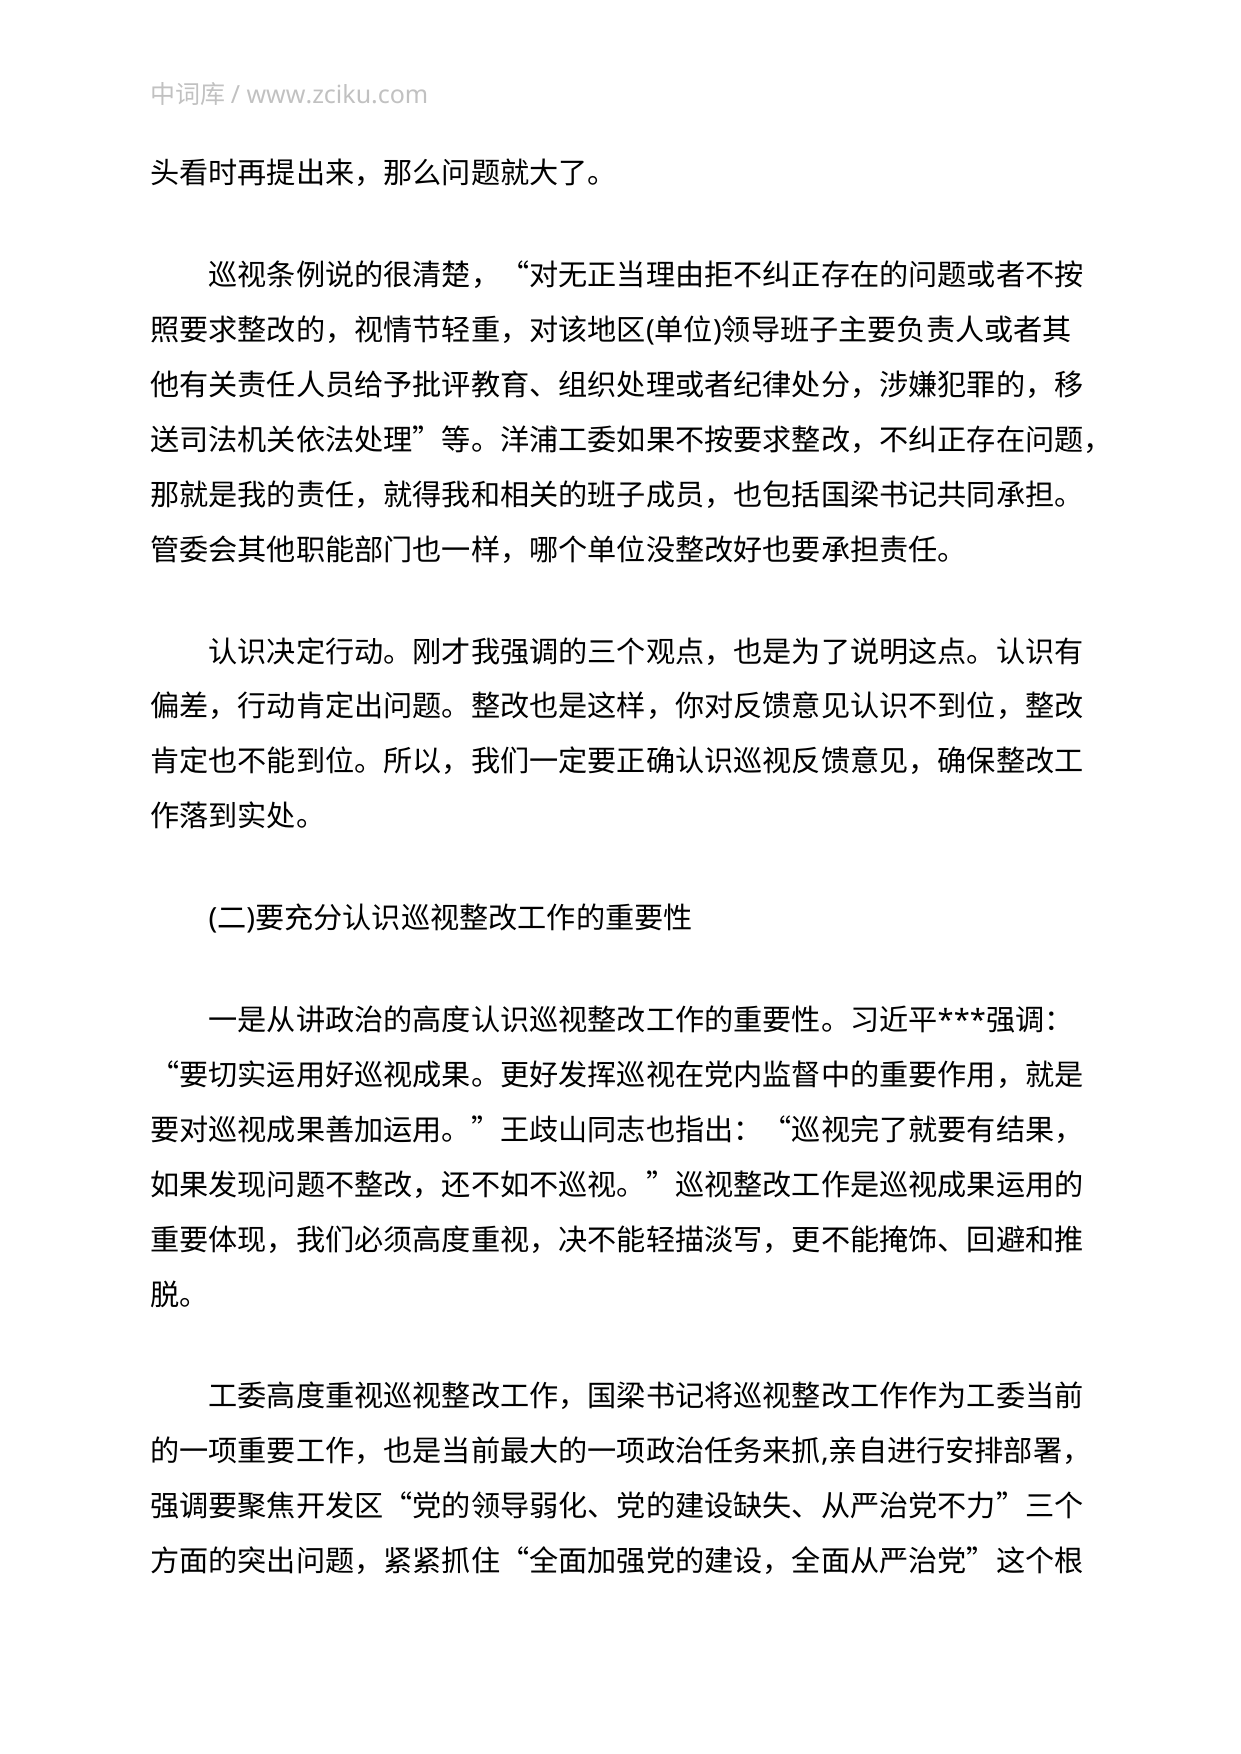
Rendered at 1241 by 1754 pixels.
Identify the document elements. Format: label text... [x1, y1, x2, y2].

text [150, 1373, 1090, 1580]
text 巡视条例说的很清楚，“对无正当理由拒不纠正存在的问题或者不按照要求整改的，视情节轻重，对该地区(单位)领导班子主要负责人或者其他有关责任人员给予批评教育、组织处理或者纪律处分，涉嫌犯罪的，移送司法机关依法处理”等。洋浦工委如果不按要求整改，不纠正存在问题，那就是我的责任，就得我和相关的班子成员，也包括国梁书记共同承担。管委会其他职能部门也一样，哪个单位没整改好也要承担责任。 [150, 252, 1090, 569]
text 认识决定行动。刚才我强调的三个观点，也是为了说明这点。认识有偏差，行动肯定出问题。整改也是这样，你对反馈意见认识不到位，整改肯定也不能到位。所以，我们一定要正确认识巡视反馈意见，确保整改工作落到实处。 [150, 628, 1090, 835]
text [150, 150, 1090, 192]
text 一是从讲政治的高度认识巡视整改工作的重要性。习近平***强调：“要切实运用好巡视成果。更好发挥巡视在党内监督中的重要作用，就是要对巡视成果善加运用。”王歧山同志也指出：“巡视完了就要有结果，如果发现问题不整改，还不如不巡视。”巡视整改工作是巡视成果运用的重要体现，我们必须高度重视，决不能轻描淡写，更不能掩饰、回避和推脱。 [150, 997, 1090, 1313]
text (二)要充分认识巡视整改工作的重要性 [150, 894, 1090, 937]
